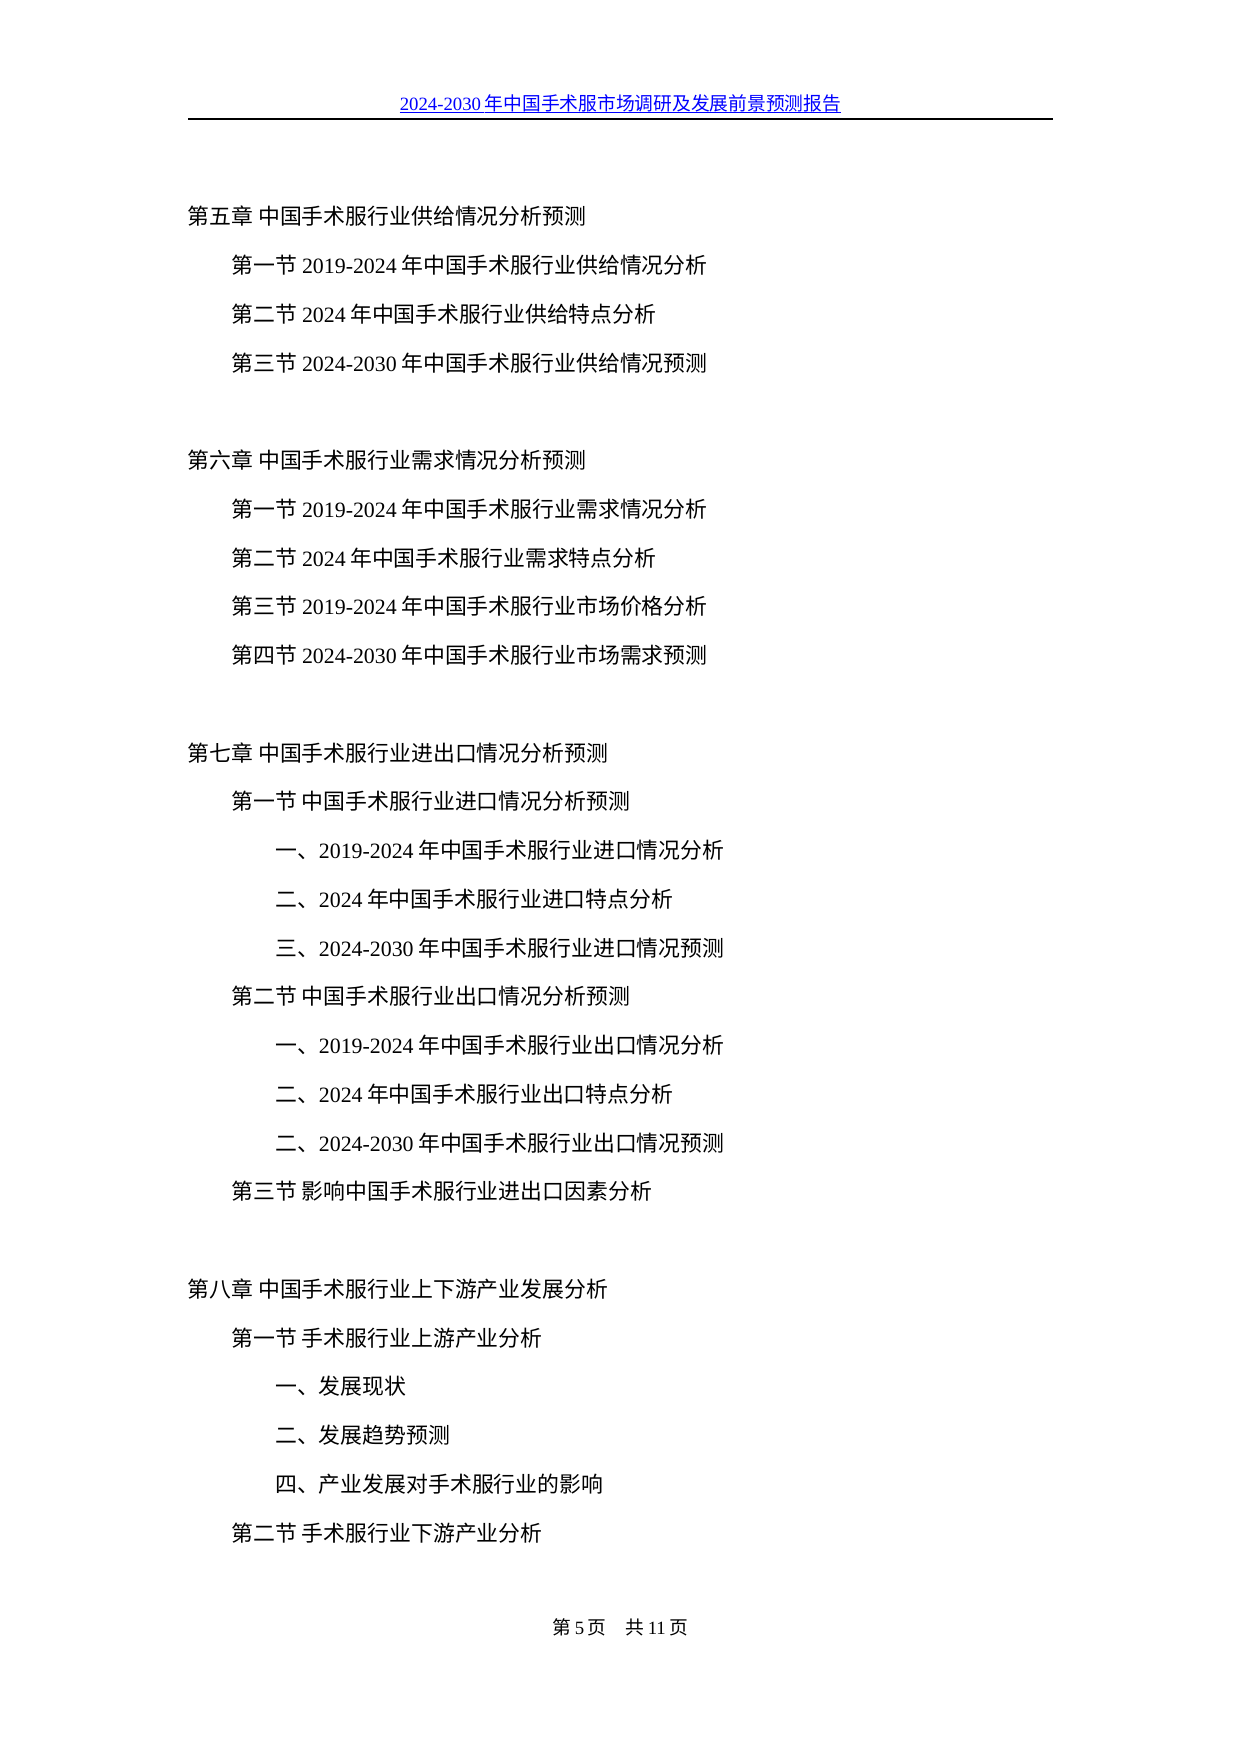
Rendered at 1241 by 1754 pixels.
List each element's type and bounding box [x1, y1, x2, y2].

text [187, 150, 1053, 1548]
